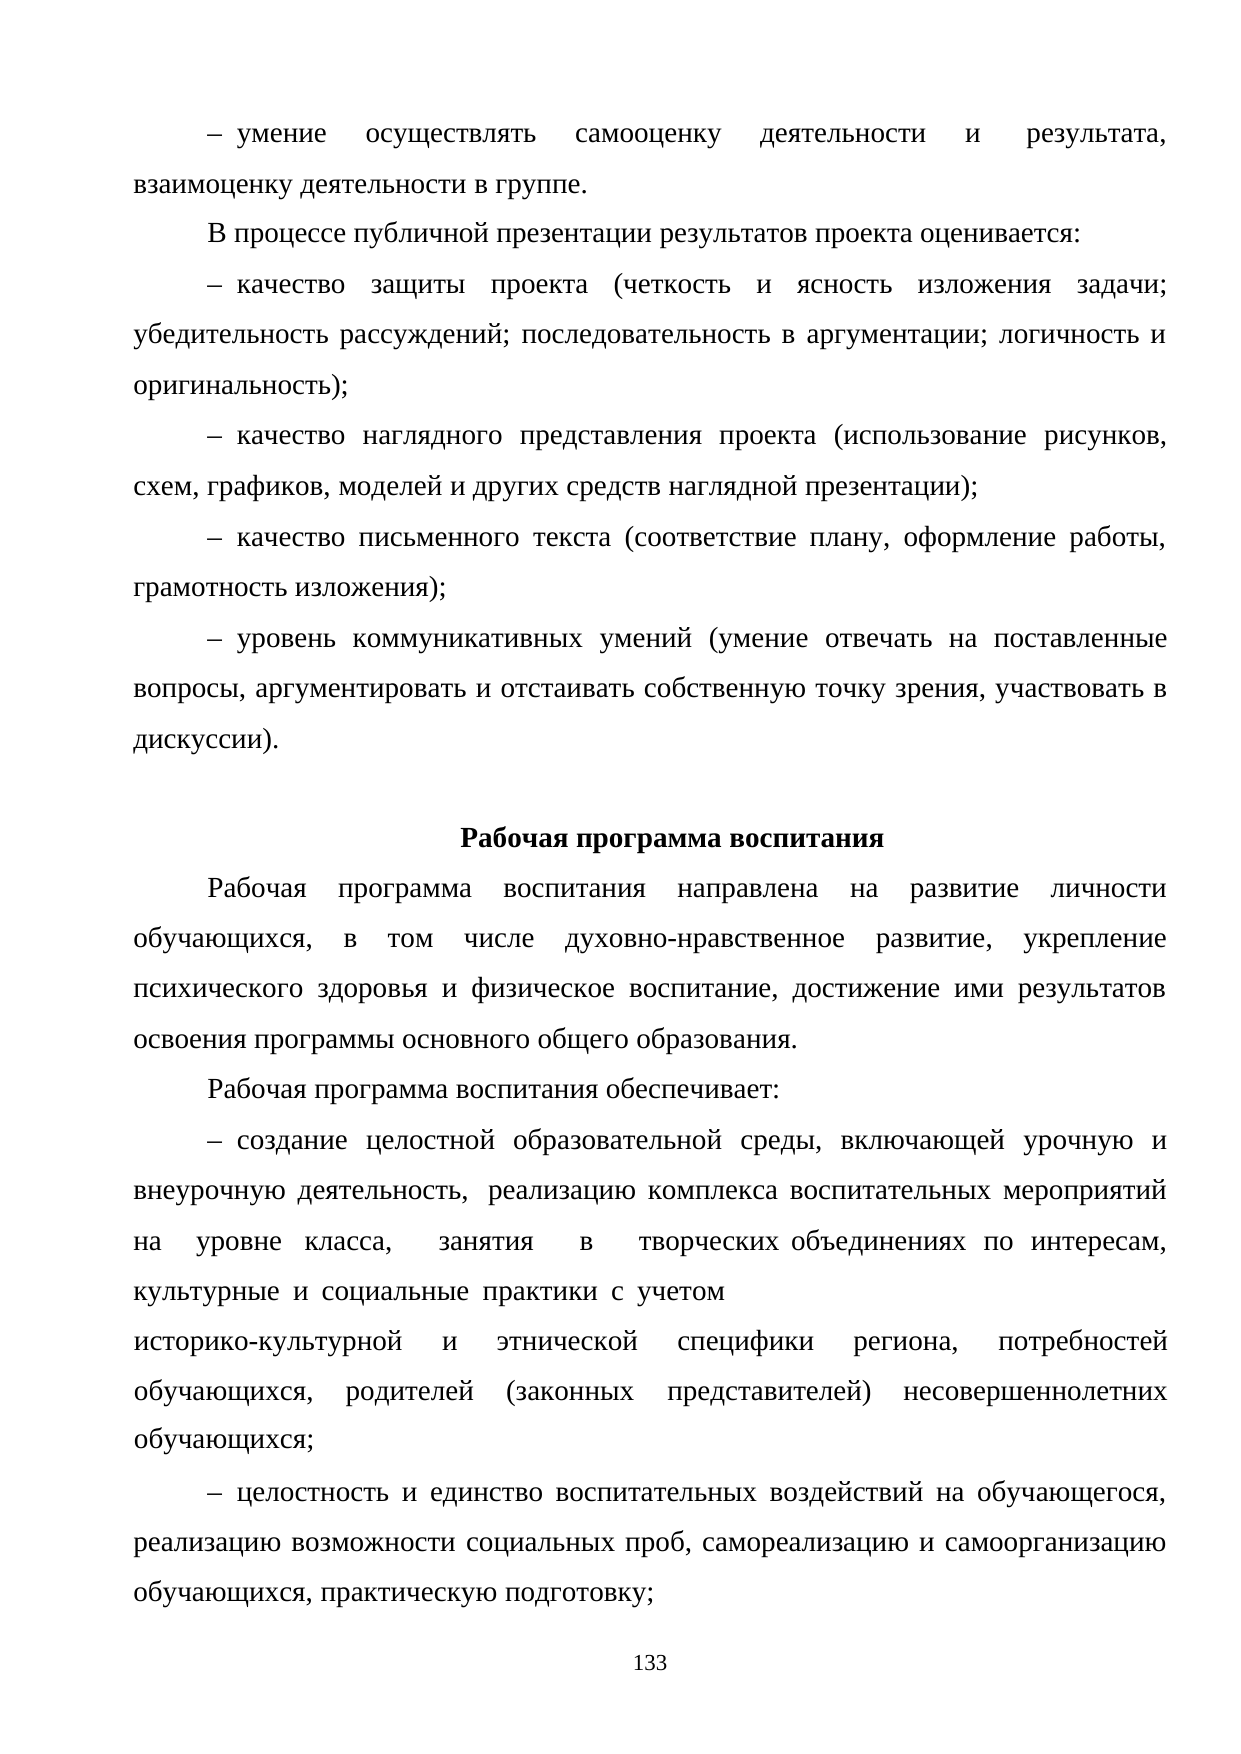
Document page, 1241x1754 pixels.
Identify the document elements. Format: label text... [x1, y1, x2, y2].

list уровень коммуникативных умений (умение отвечать на поставленные вопросы, аргументировать и отстаивать собственную точку зрения, участвовать в дискуссии). [133, 620, 1168, 755]
list качество защиты проекта (четкость и ясность изложения задачи; убедительность рассуждений; последовательность в аргументации; логичность и оригинальность); [133, 266, 1167, 401]
list Рабочая программа воспитания [416, 820, 1194, 854]
list качество письменного текста (соответствие плану, оформление работы, грамотность изложения); [133, 519, 1167, 603]
text В процессе публичной презентации результатов проекта оценивается: [207, 217, 1194, 249]
list создание целостной образовательной среды, включающей урочную и внеурочную деятельность, реализацию комплекса воспитательных мероприятий на уровне класса, занятия в творческих объединениях по интересам, культурные и социальные практики с учетом [133, 1122, 1167, 1306]
table_cell (законных [485, 1366, 652, 1457]
list умение осуществлять самооценку деятельности и результата, взаимоценку деятельности в группе. [133, 115, 1166, 199]
table_header специфики региона, потребностей [652, 1325, 1173, 1366]
text Рабочая программа воспитания обеспечивает: [207, 1071, 1194, 1105]
text Рабочая программа воспитания направлена на развитие личности обучающихся, в том числе духовно-нравственное развитие, укрепление психического здоровья и физическое воспитание, достижение ими результатов освоения программы основного общего образования. [133, 870, 1167, 1054]
table_header этнической [485, 1325, 652, 1366]
table_header историко-культурной и [129, 1325, 485, 1366]
list качество наглядного представления проекта (использование рисунков, схем, графиков, моделей и других средств наглядной презентации); [133, 417, 1167, 502]
list целостность и единство воспитательных воздействий на обучающегося, реализацию возможности социальных проб, самореализацию и самоорганизацию обучающихся, практическую подготовку; [133, 1474, 1167, 1608]
table_cell представителей) несовершеннолетних [652, 1366, 1173, 1457]
table_cell обучающихся, родителей обучающихся; [129, 1366, 485, 1457]
